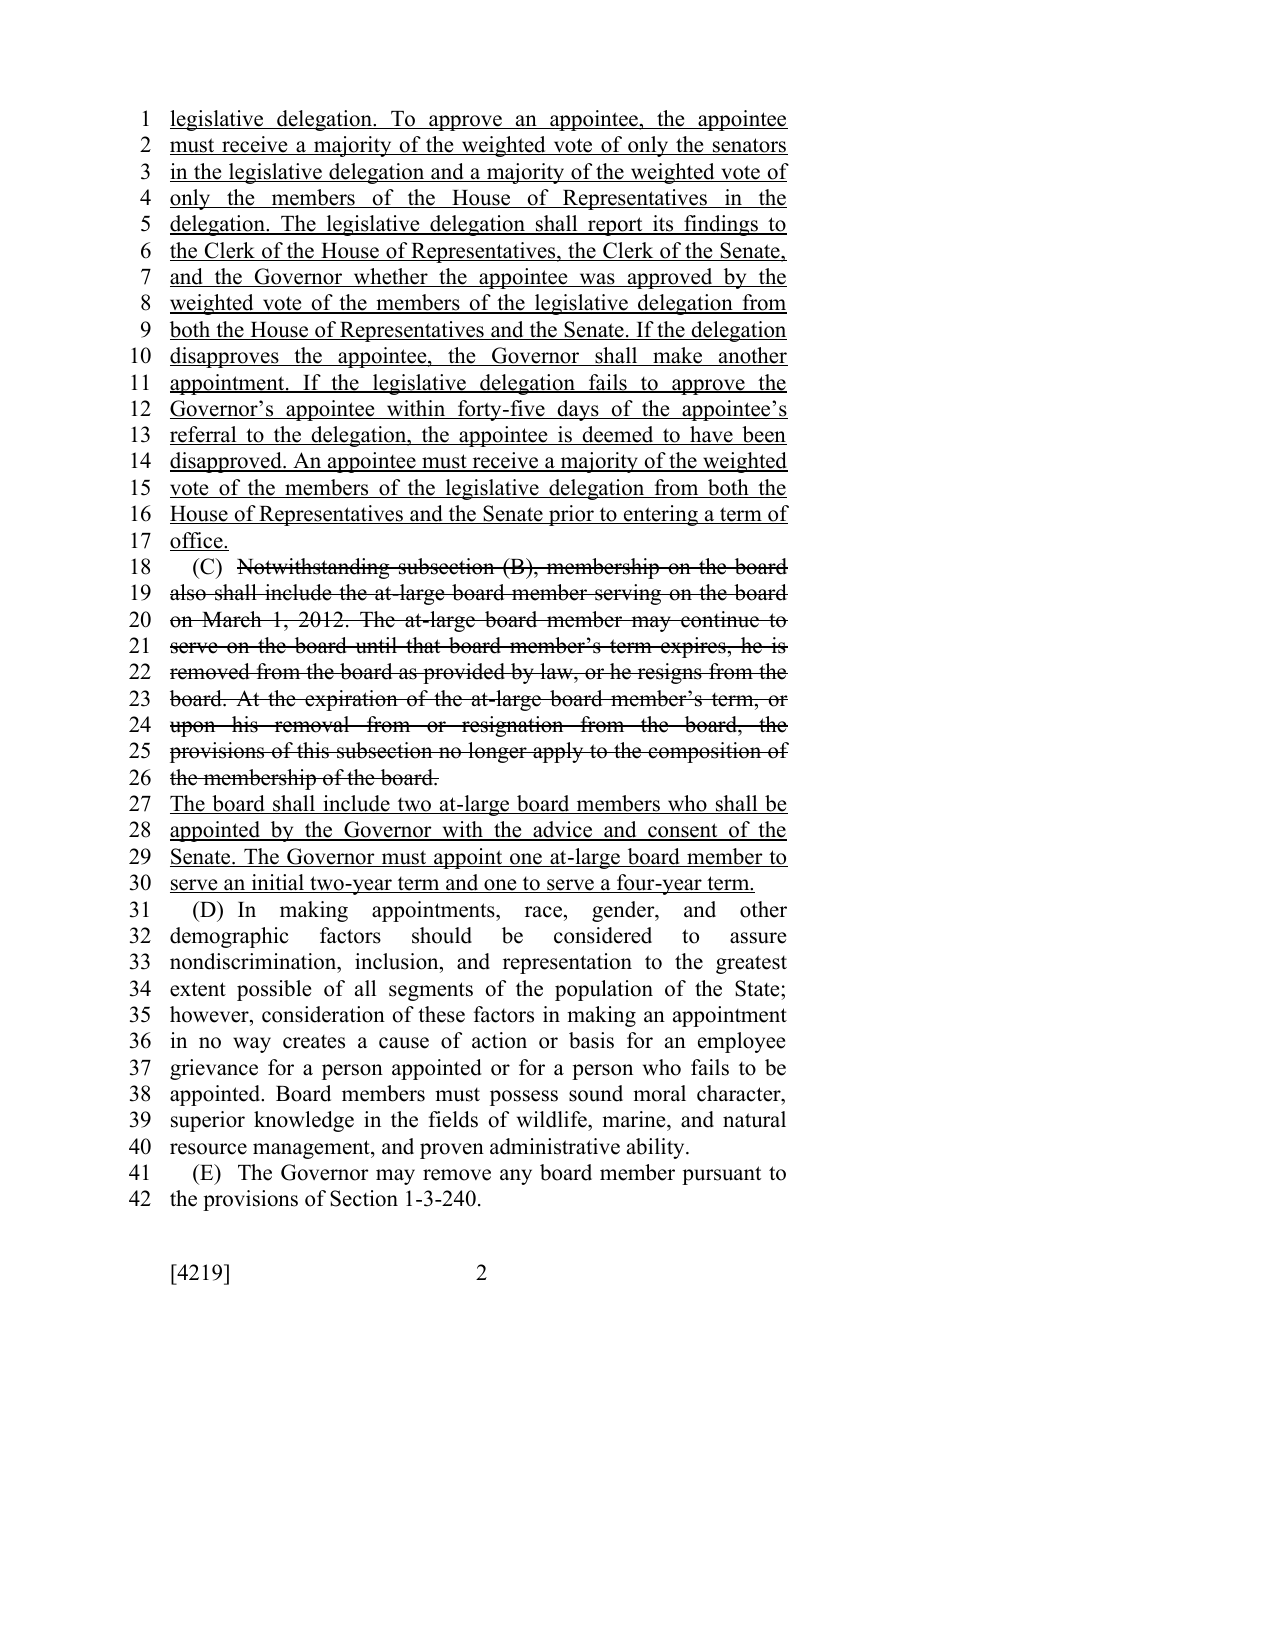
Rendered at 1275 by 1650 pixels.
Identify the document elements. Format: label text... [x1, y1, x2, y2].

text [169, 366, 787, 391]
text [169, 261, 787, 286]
text (D) In making appointments, race, gender, and other demographic factors should be considered to assure nondiscrimination, inclusion, and representation to the greatest extent possible of all segments of the population of the State; however, consideration of these factors in making an appointment in no way creates a cause of action or basis for an employee grievance for a person appointed or for a person who fails to be appointed. Board members must possess sound moral character, superior knowledge in the fields of wildlife, marine, and natural resource management, and proven administrative ability. [169, 896, 787, 1159]
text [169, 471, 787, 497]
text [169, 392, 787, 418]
text The board shall include two at-large board members who shall be appointed by the Governor with the advice and consent of the Senate. The Governor must appoint one at-large board member to serve an initial two-year term and one to serve a four-year term. [169, 814, 787, 839]
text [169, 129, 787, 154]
text (E) The Governor may remove any board member pursuant to the provisions of Section 1-3-240. [169, 1159, 787, 1212]
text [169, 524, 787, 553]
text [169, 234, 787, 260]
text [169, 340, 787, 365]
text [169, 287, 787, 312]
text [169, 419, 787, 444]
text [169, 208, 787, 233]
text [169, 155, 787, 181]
text The board shall include two at-large board members who shall be appointed by the Governor with the advice and consent of the Senate. The Governor must appoint one at-large board member to serve an initial two-year term and one to serve a four-year term. [169, 867, 787, 896]
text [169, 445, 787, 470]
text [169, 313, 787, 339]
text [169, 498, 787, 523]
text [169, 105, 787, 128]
text The board shall include two at-large board members who shall be appointed by the Governor with the advice and consent of the Senate. The Governor must appoint one at-large board member to serve an initial two-year term and one to serve a four-year term. [169, 840, 787, 866]
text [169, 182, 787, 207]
